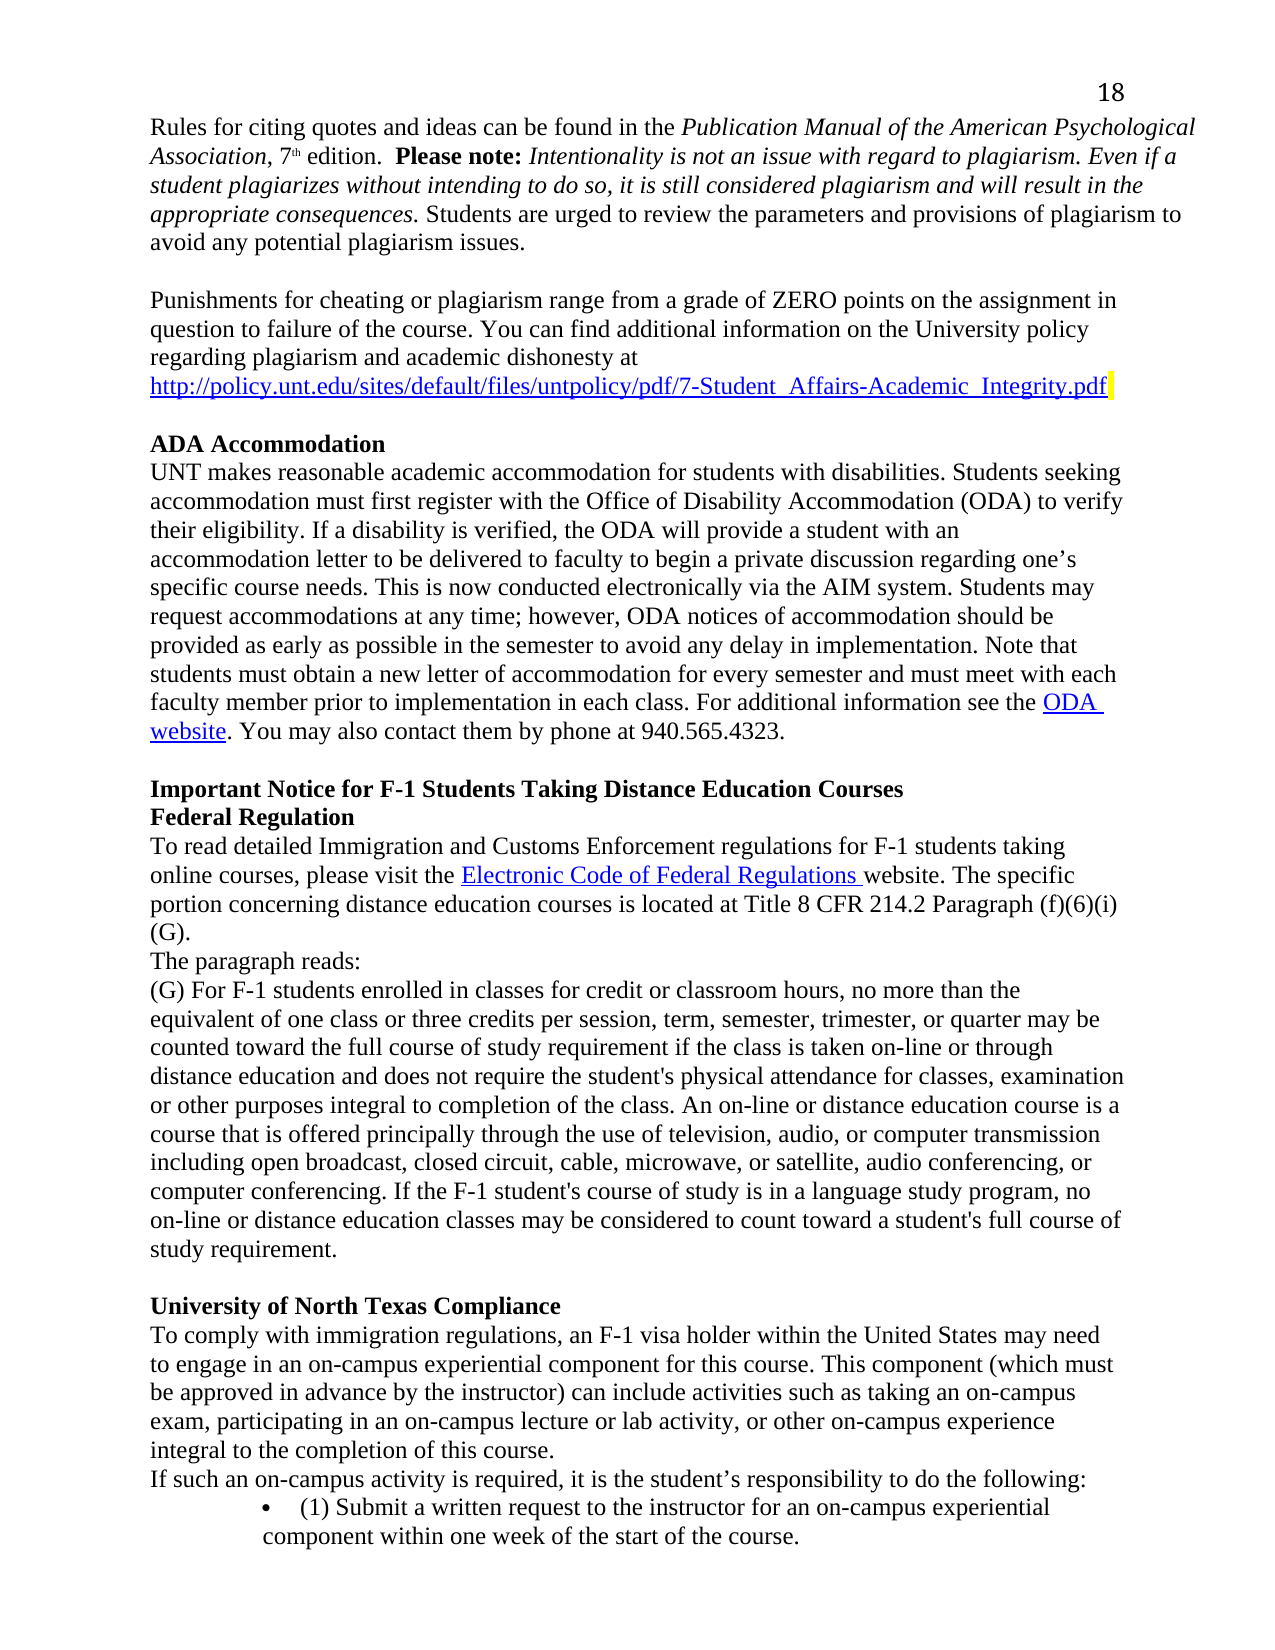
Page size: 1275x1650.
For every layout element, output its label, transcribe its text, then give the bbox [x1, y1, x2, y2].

text If such an on-campus activity is required, it is the student’s responsibility to do the following: [150, 1464, 1125, 1492]
text Punishments for cheating or plagiarism range from a grade of ZERO points on the assignment in question to failure of the course. You can find additional information on the University policy regarding plagiarism and academic dishonesty at http://policy.unt.edu/sites/default/files/untpolicy/pdf/7-Student_Affairs-Academic_Integrity.pdf [150, 285, 1125, 400]
text UNT makes reasonable academic accommodation for students with disabilities. Students seeking accommodation must first register with the Office of Disability Accommodation (ODA) to verify their eligibility. If a disability is verified, the ODA will provide a student with an accommodation letter to be delivered to faculty to begin a private discussion regarding one’s specific course needs. This is now conducted electronically via the AIM system. Students may request accommodations at any time; however, ODA notices of accommodation should be provided as early as possible in the semester to avoid any delay in implementation. Note that students must obtain a new letter of accommodation for every semester and must meet with each faculty member prior to implementation in each class. For additional information see the ODA website. You may also contact them by phone at 940.565.4323. [150, 457, 1125, 745]
text The paragraph reads: [150, 946, 1125, 975]
text To read detailed Immigration and Customs Enforcement regulations for F-1 students taking online courses, please visit the Electronic Code of Federal Regulations website. The specific portion concerning distance education courses is located at Title 8 CFR 214.2 Paragraph (f)(6)(i)(G). [150, 831, 1125, 946]
text (G) For F-1 students enrolled in classes for credit or classroom hours, no more than the equivalent of one class or three credits per session, term, semester, trimester, or quarter may be counted toward the full course of study requirement if the class is taken on-line or through distance education and does not require the student's physical attendance for classes, examination or other purposes integral to completion of the class. An on-line or distance education course is a course that is offered principally through the use of television, audio, or computer transmission including open broadcast, closed circuit, cable, microwave, or satellite, audio conferencing, or computer conferencing. If the F-1 student's course of study is in a language study program, no on-line or distance education classes may be considered to count toward a student's full course of study requirement. [150, 975, 1125, 1262]
text Important Notice for F-1 Students Taking Distance Education Courses [150, 774, 1125, 802]
text To comply with immigration regulations, an F-1 visa holder within the United States may need to engage in an on-campus experiential component for this course. This component (which must be approved in advance by the instructor) can include activities such as taking an on-campus exam, participating in an on-campus lecture or lab activity, or other on-campus experience integral to the completion of this course. [150, 1320, 1125, 1464]
text ADA Accommodation [150, 429, 1125, 457]
text University of North Texas Compliance [150, 1291, 1125, 1320]
list (1) Submit a written request to the instructor for an on-campus experiential component within one week of the start of the course. [262, 1492, 1125, 1550]
text Rules for citing quotes and ideas can be found in the Publication Manual of the American Psychological Association, 7th edition. Please note: Intentionality is not an issue with regard to plagiarism. Even if a student plagiarizes without intending to do so, it is still considered plagiarism and will result in the appropriate consequences. Students are urged to review the parameters and provisions of plagiarism to avoid any potential plagiarism issues. [150, 112, 1200, 256]
text Federal Regulation [150, 802, 1125, 831]
